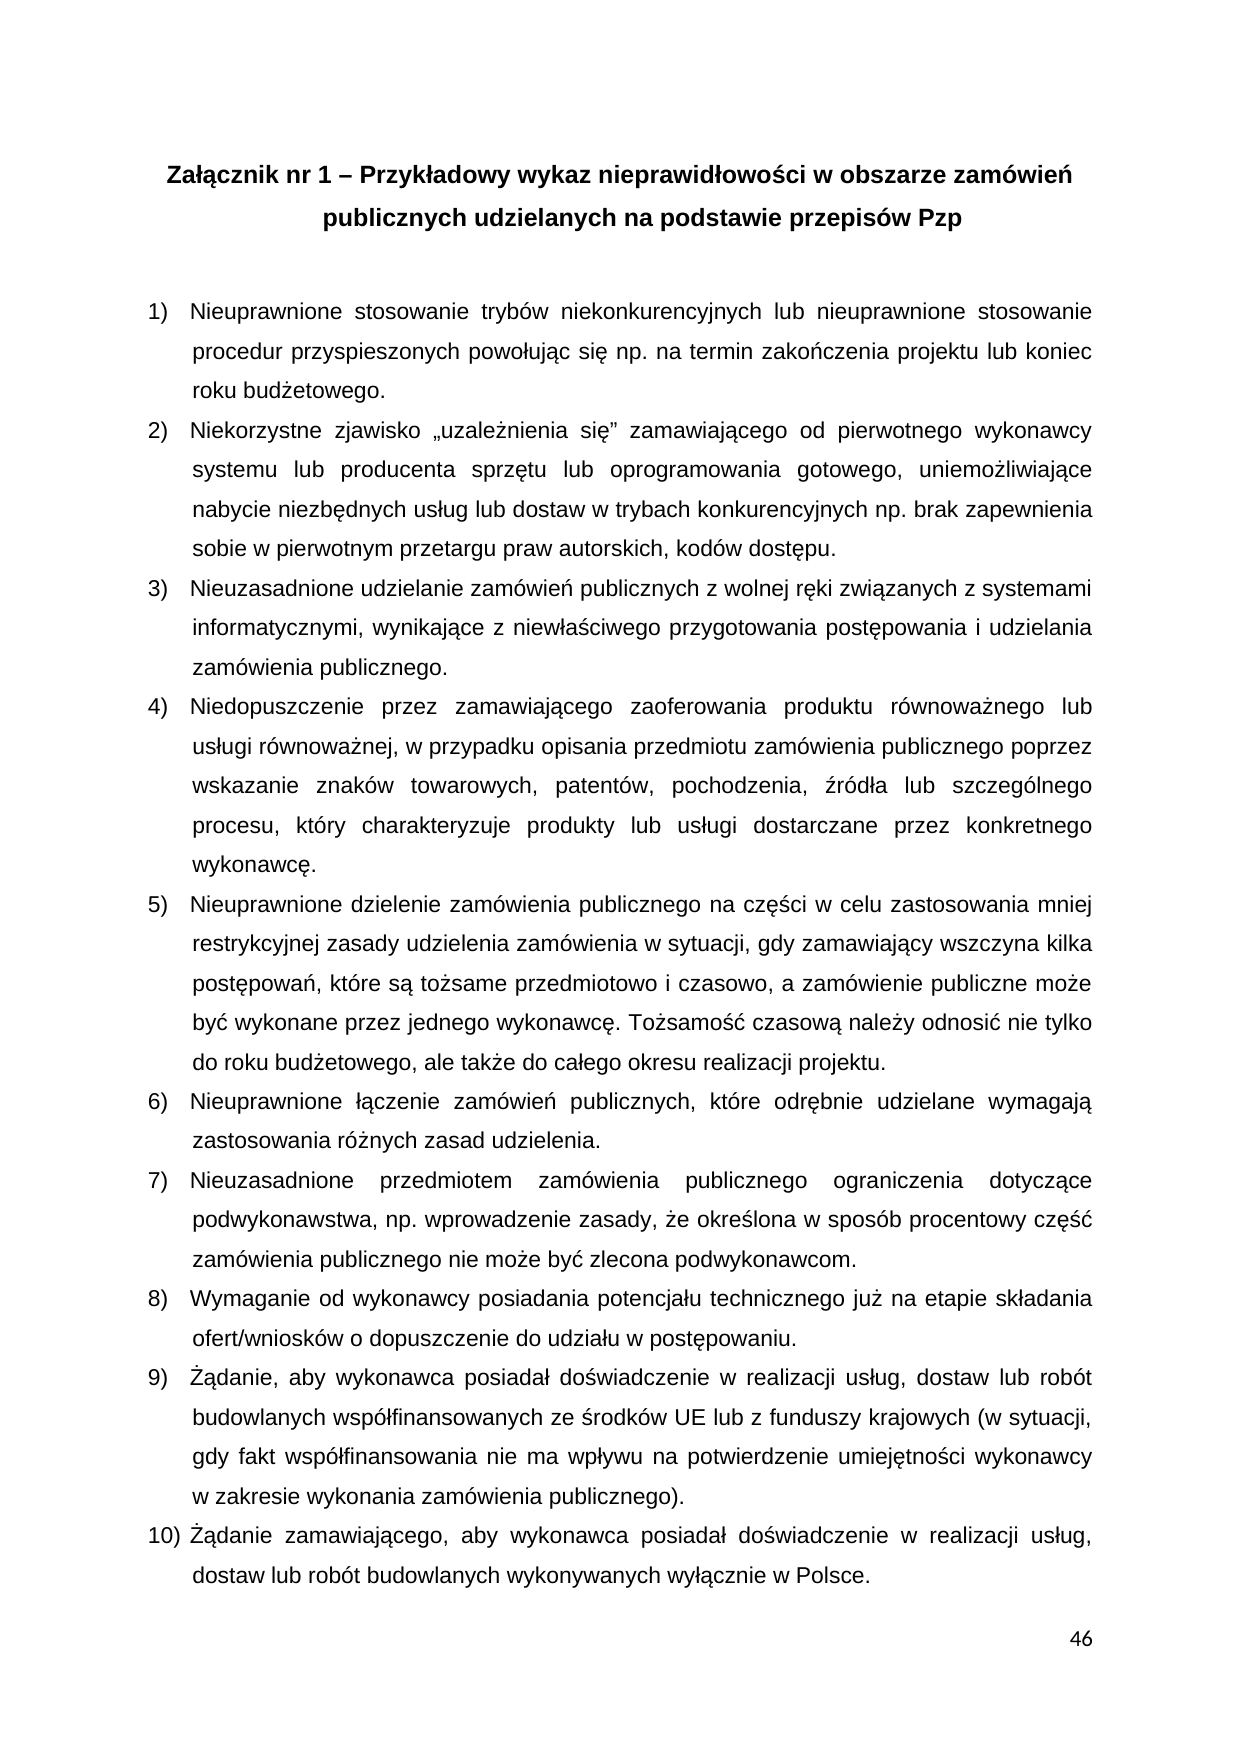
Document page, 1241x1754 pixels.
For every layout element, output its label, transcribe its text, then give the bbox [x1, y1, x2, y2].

list Żądanie zamawiającego, aby wykonawca posiadał doświadczenie w realizacji usług, dostaw lub robót budowlanych wykonywanych wyłącznie w Polsce. [148, 1522, 1093, 1588]
list Żądanie, aby wykonawca posiadał doświadczenie w realizacji usług, dostaw lub robót budowlanych współfinansowanych ze środków UE lub z funduszy krajowych (w sytuacji, gdy fakt współfinansowania nie ma wpływu na potwierdzenie umiejętności wykonawcy w zakresie wykonania zamówienia publicznego). [148, 1364, 1093, 1509]
list Nieuprawnione dzielenie zamówienia publicznego na części w celu zastosowania mniej restrykcyjnej zasady udzielenia zamówienia w sytuacji, gdy zamawiający wszczyna kilka postępowań, które są tożsame przedmiotowo i czasowo, a zamówienie publiczne może być wykonane przez jednego wykonawcę. Tożsamość czasową należy odnosić nie tylko do roku budżetowego, ale także do całego okresu realizacji projektu. [148, 891, 1093, 1075]
list Nieuprawnione łączenie zamówień publicznych, które odrębnie udzielane wymagają zastosowania różnych zasad udzielenia. [148, 1088, 1093, 1154]
list Niekorzystne zjawisko „uzależnienia się” zamawiającego od pierwotnego wykonawcy systemu lub producenta sprzętu lub oprogramowania gotowego, uniemożliwiające nabycie niezbędnych usług lub dostaw w trybach konkurencyjnych np. brak zapewnienia sobie w pierwotnym przetargu praw autorskich, kodów dostępu. [148, 417, 1093, 562]
list Niedopuszczenie przez zamawiającego zaoferowania produktu równoważnego lub usługi równoważnej, w przypadku opisania przedmiotu zamówienia publicznego poprzez wskazanie znaków towarowych, patentów, pochodzenia, źródła lub szczególnego procesu, który charakteryzuje produkty lub usługi dostarczane przez konkretnego wykonawcę. [148, 693, 1093, 877]
list Nieuprawnione stosowanie trybów niekonkurencyjnych lub nieuprawnione stosowanie procedur przyspieszonych powołując się np. na termin zakończenia projektu lub koniec roku budżetowego. [148, 298, 1093, 404]
text Załącznik nr 1 – Przykładowy wykaz nieprawidłowości w obszarze zamówień publicznych udzielanych na podstawie przepisów Pzp [148, 160, 1093, 232]
list Wymaganie od wykonawcy posiadania potencjału technicznego już na etapie składania ofert/wniosków o dopuszczenie do udziału w postępowaniu. [148, 1285, 1093, 1351]
list Nieuzasadnione udzielanie zamówień publicznych z wolnej ręki związanych z systemami informatycznymi, wynikające z niewłaściwego przygotowania postępowania i udzielania zamówienia publicznego. [148, 575, 1093, 680]
list Nieuzasadnione przedmiotem zamówienia publicznego ograniczenia dotyczące podwykonawstwa, np. wprowadzenie zasady, że określona w sposób procentowy część zamówienia publicznego nie może być zlecona podwykonawcom. [148, 1167, 1093, 1272]
